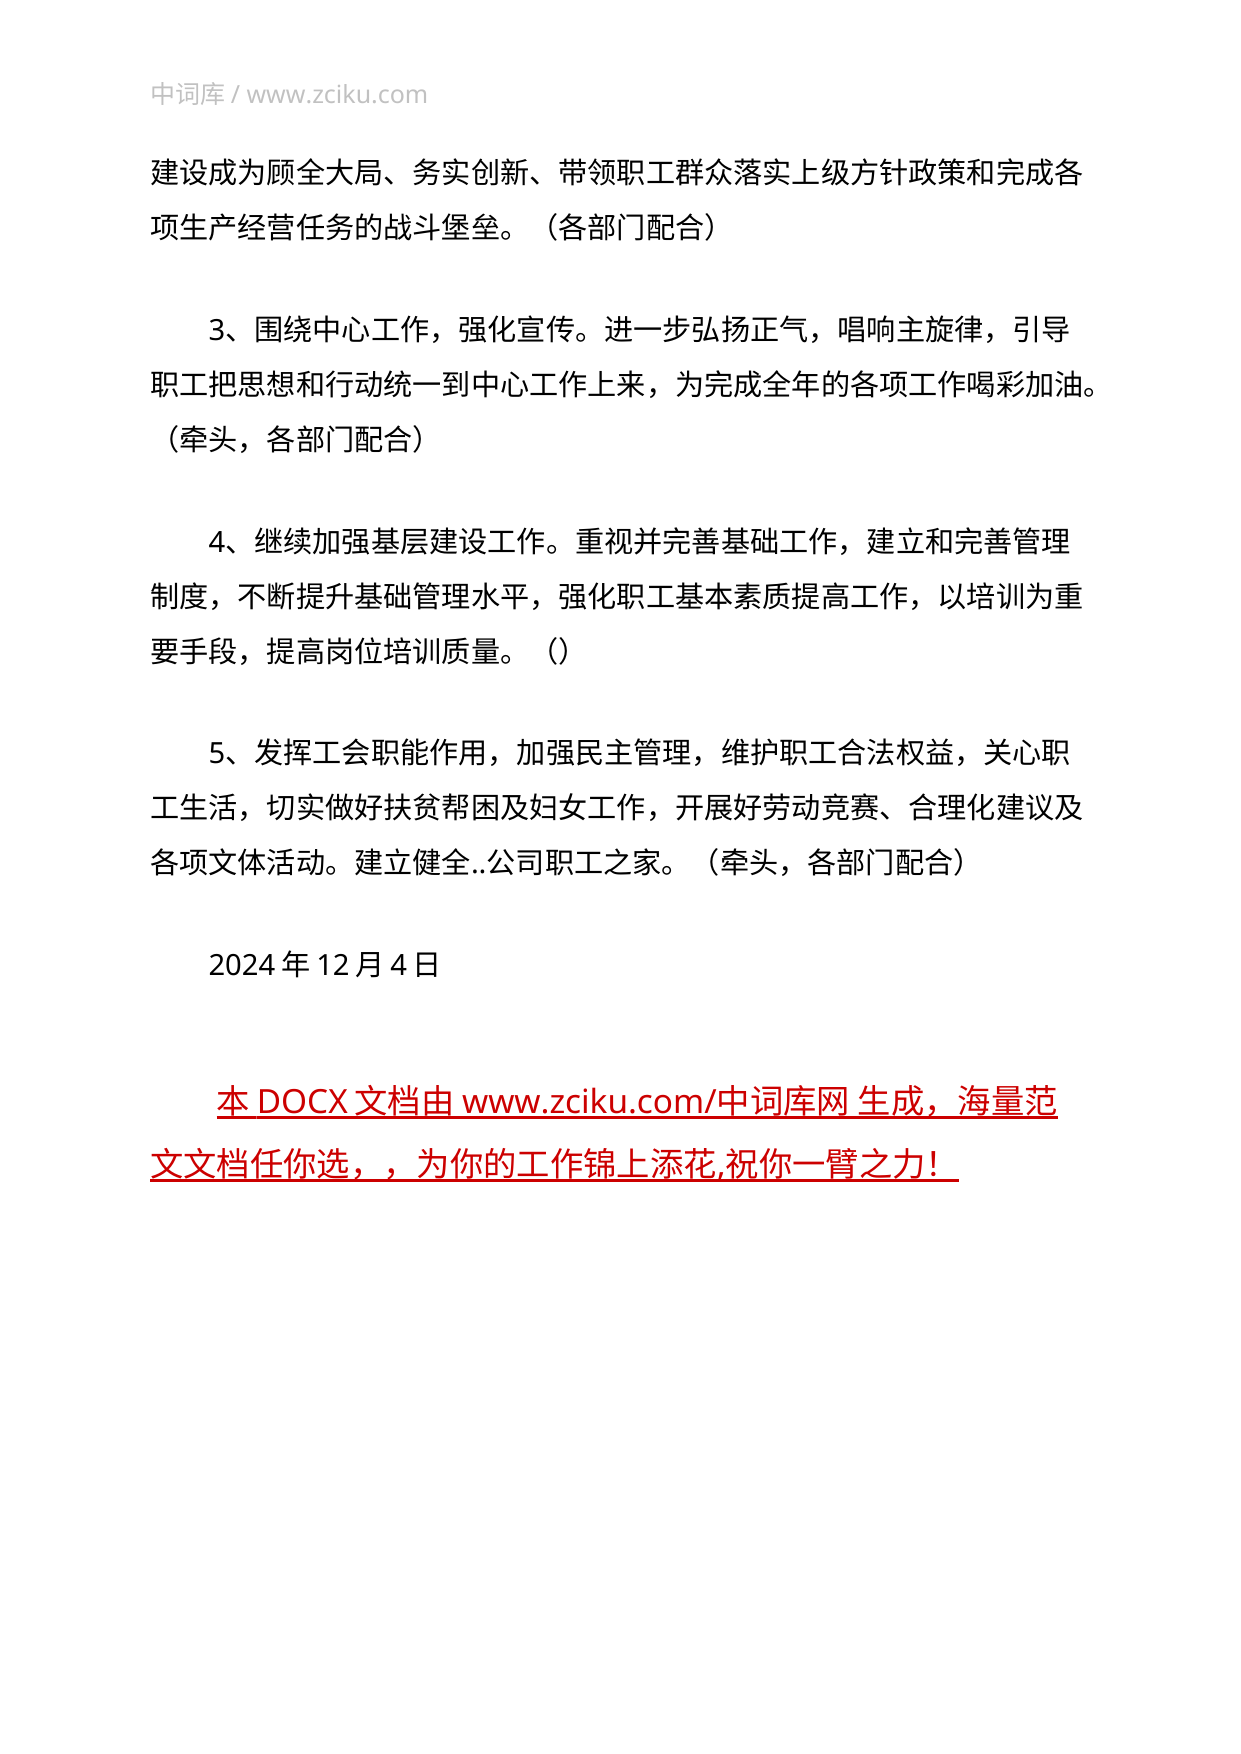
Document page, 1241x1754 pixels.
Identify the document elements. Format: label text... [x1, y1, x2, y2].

text 3、围绕中心工作，强化宣传。进一步弘扬正气，唱响主旋律，引导职工把思想和行动统一到中心工作上来，为完成全年的各项工作喝彩加油。（牵头，各部门配合） [150, 307, 1090, 459]
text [150, 150, 1090, 247]
text 4、继续加强基层建设工作。重视并完善基础工作，建立和完善管理制度，不断提升基础管理水平，强化职工基本素质提高工作，以培训为重要手段，提高岗位培训质量。（） [150, 518, 1090, 671]
text 5、发挥工会职能作用，加强民主管理，维护职工合法权益，关心职工生活，切实做好扶贫帮困及妇女工作，开展好劳动竞赛、合理化建议及各项文体活动。建立健全..公司职工之家。（牵头，各部门配合） [150, 730, 1090, 882]
text 2024年12月4日 [150, 942, 1090, 984]
text 本DOCX文档由 www.zciku.com/中词库网 生成，海量范文文档任你选，，为你的工作锦上添花,祝你一臂之力！ [150, 1075, 1090, 1186]
